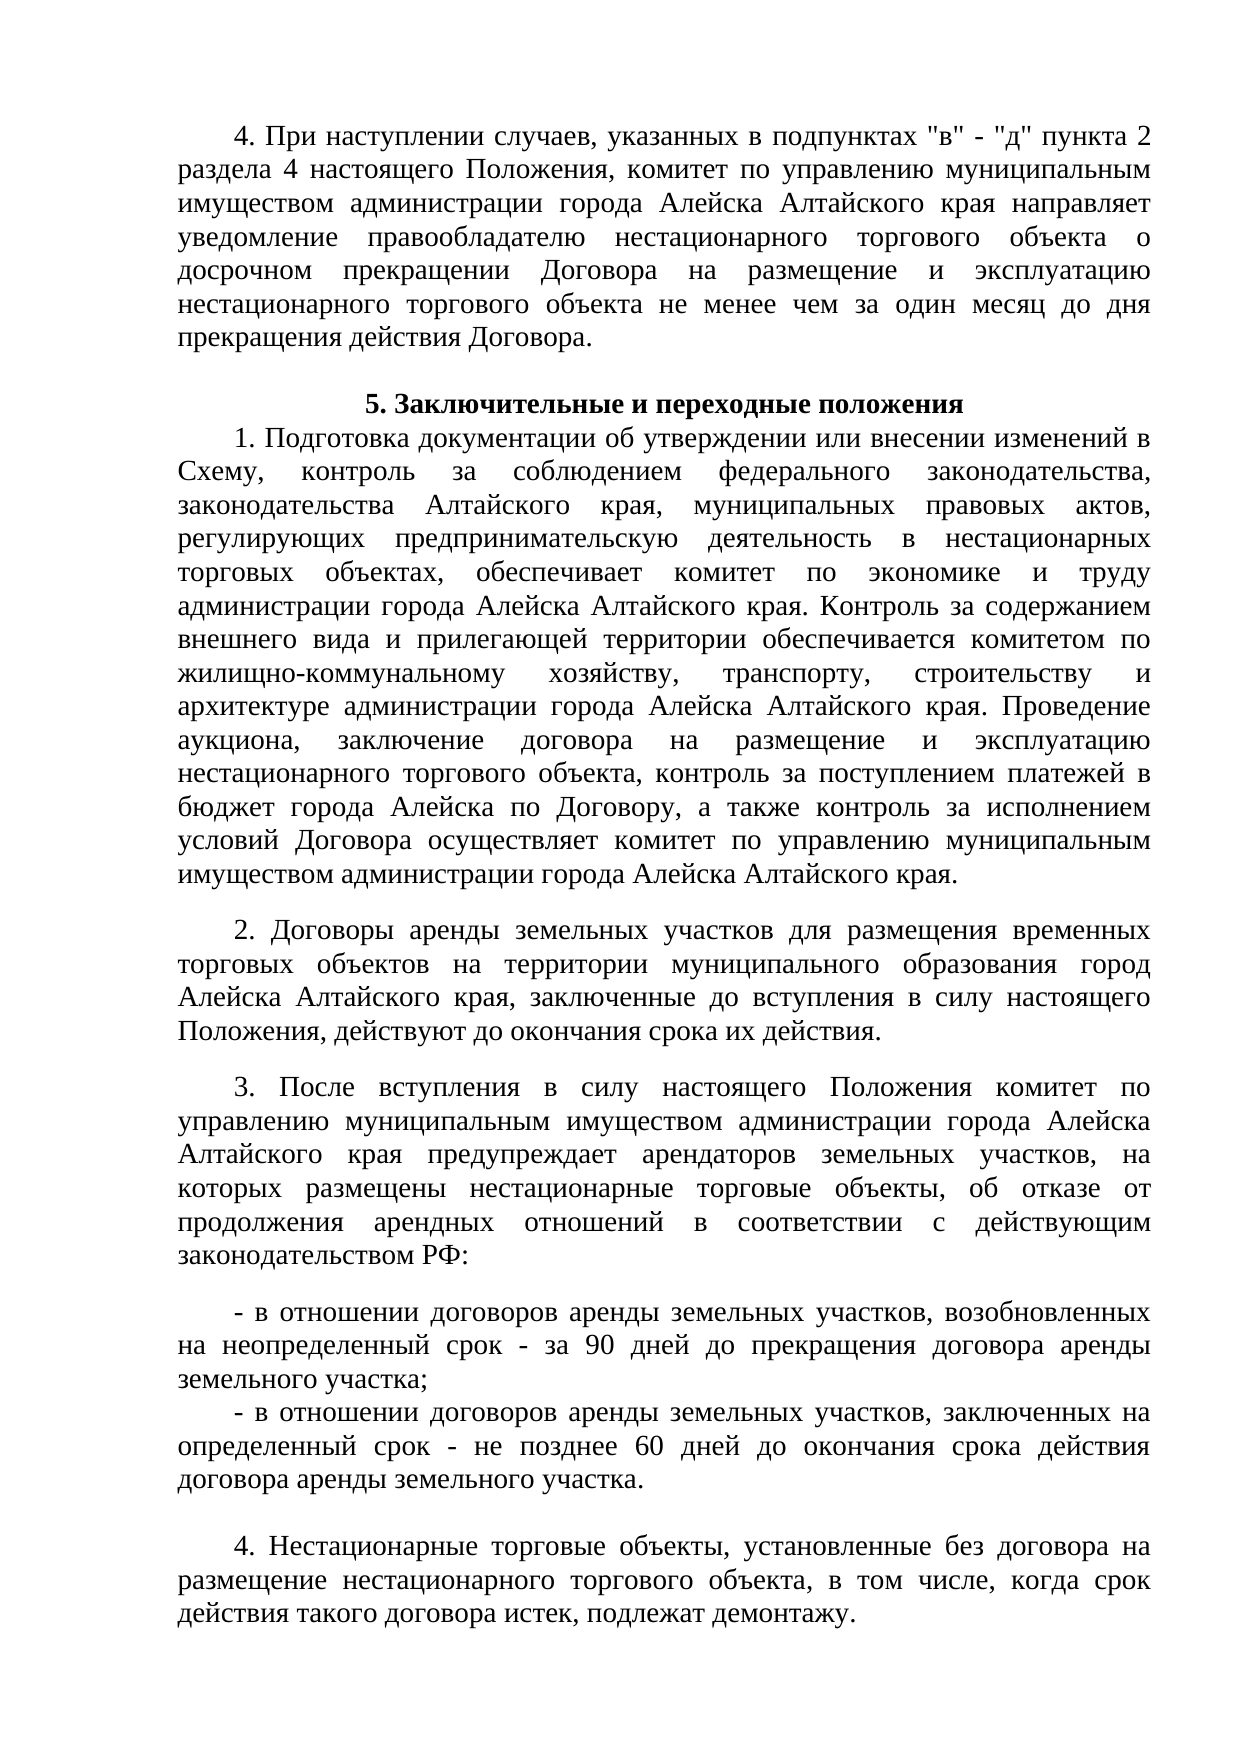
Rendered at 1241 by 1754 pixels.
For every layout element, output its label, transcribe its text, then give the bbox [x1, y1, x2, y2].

text 3. После вступления в силу настоящего Положения комитет по управлению муниципальным имуществом администрации города Алейска Алтайского края предупреждает арендаторов земельных участков, на которых размещены нестационарные торговые объекты, об отказе от продолжения арендных отношений в соответствии с действующим законодательством РФ: [177, 1069, 1152, 1271]
text - в отношении договоров аренды земельных участков, заключенных на определенный срок - не позднее 60 дней до окончания срока действия договора аренды земельного участка. [177, 1394, 1152, 1495]
text 1. Подготовка документации об утверждении или внесении изменений в Схему, контроль за соблюдением федерального законодательства, законодательства Алтайского края, муниципальных правовых актов, регулирующих предпринимательскую деятельность в нестационарных торговых объектах, обеспечивает комитет по экономике и труду администрации города Алейска Алтайского края. Контроль за содержанием внешнего вида и прилегающей территории обеспечивается комитетом по жилищно-коммунальному хозяйству, транспорту, строительству и архитектуре администрации города Алейска Алтайского края. Проведение аукциона, заключение договора на размещение и эксплуатацию нестационарного торгового объекта, контроль за поступлением платежей в бюджет города Алейска по Договору, а также контроль за исполнением условий Договора осуществляет комитет по управлению муниципальным имуществом администрации города Алейска Алтайского края. [177, 420, 1152, 889]
text - в отношении договоров аренды земельных участков, возобновленных на неопределенный срок - за 90 дней до прекращения договора аренды земельного участка; [177, 1294, 1152, 1394]
text 2. Договоры аренды земельных участков для размещения временных торговых объектов на территории муниципального образования город Алейска Алтайского края, заключенные до вступления в силу настоящего Положения, действуют до окончания срока их действия. [177, 912, 1152, 1047]
text 4. Нестационарные торговые объекты, установленные без договора на размещение нестационарного торгового объекта, в том числе, когда срок действия такого договора истек, подлежат демонтажу. [177, 1528, 1152, 1629]
text 5. Заключительные и переходные положения [177, 386, 1152, 420]
text 4. При наступлении случаев, указанных в подпунктах "в" - "д" пункта 2 раздела 4 настоящего Положения, комитет по управлению муниципальным имуществом администрации города Алейска Алтайского края направляет уведомление правообладателю нестационарного торгового объекта о досрочном прекращении Договора на размещение и эксплуатацию нестационарного торгового объекта не менее чем за один месяц до дня прекращения действия Договора. [177, 118, 1152, 353]
